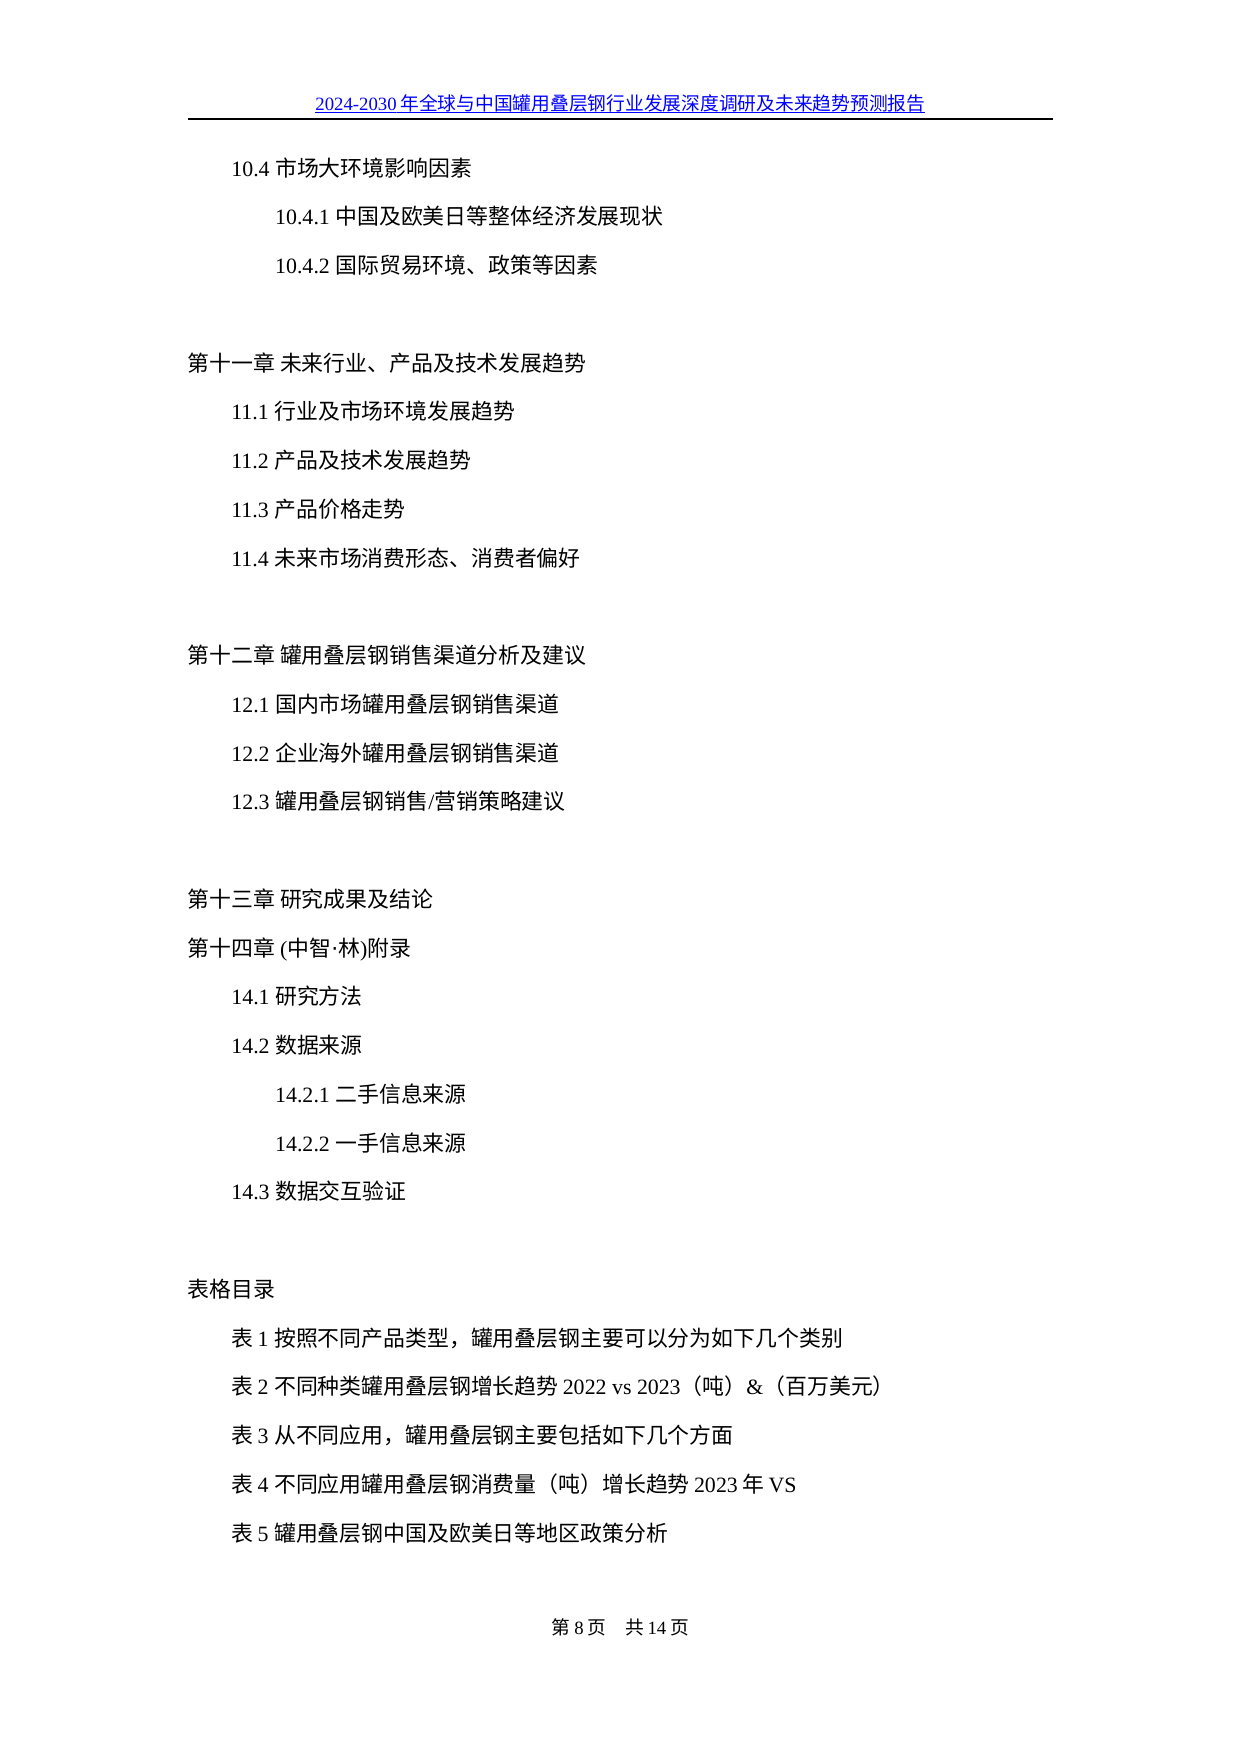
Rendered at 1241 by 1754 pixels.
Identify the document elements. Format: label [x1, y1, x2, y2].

text [187, 150, 1053, 1548]
